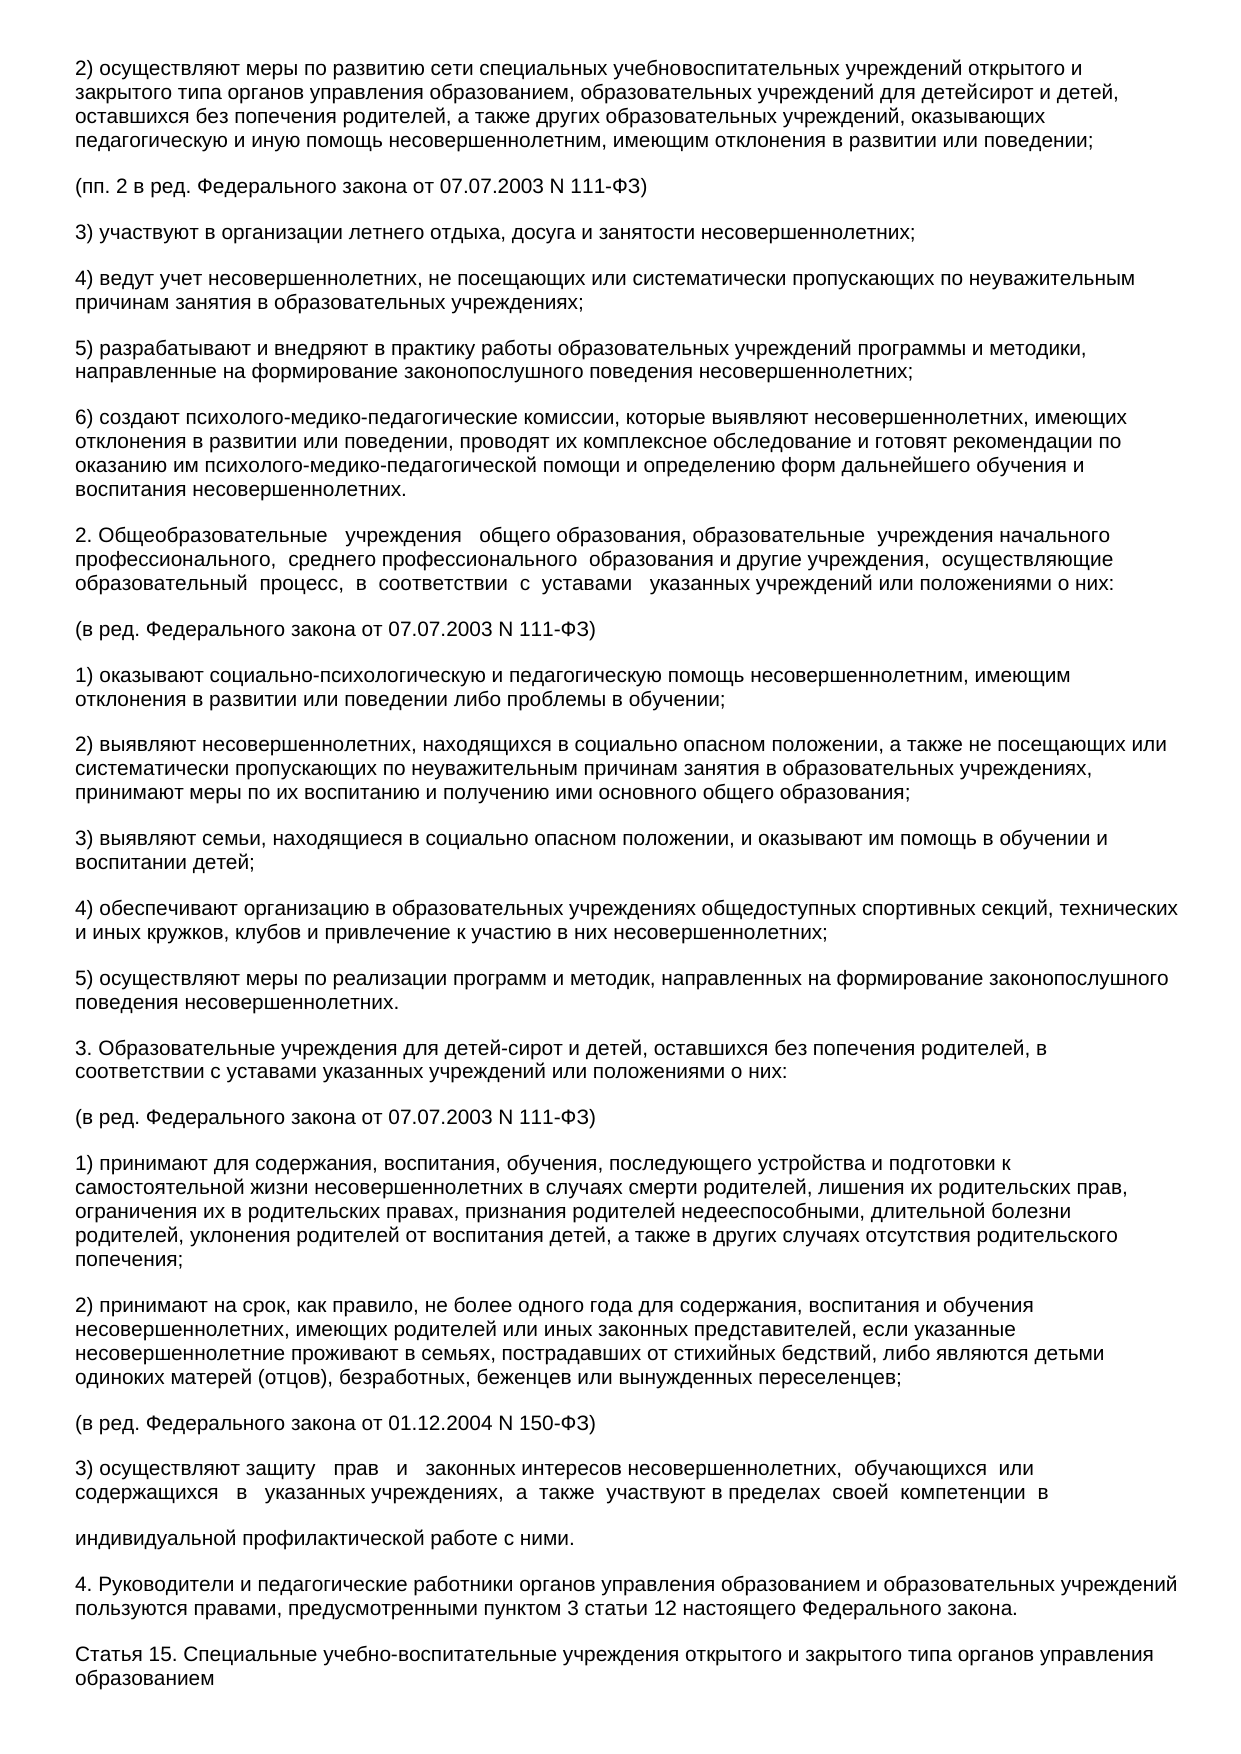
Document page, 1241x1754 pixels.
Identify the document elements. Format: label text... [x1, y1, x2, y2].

text 2) осуществляют меры по развитию сети специальных учебновоспитательных учреждений открытого и закрытого типа органов управления образованием, образовательных учреждений для детейсирот и детей, оставшихся без попечения родителей, а также других образовательных учреждений, оказывающих педагогическую и иную помощь несовершеннолетним, имеющим отклонения в развитии или поведении; [75, 56, 1181, 152]
text 4) ведут учет несовершеннолетних, не посещающих или систематически пропускающих по неуважительным причинам занятия в образовательных учреждениях; [75, 266, 1181, 313]
text 2. Общеобразовательные учреждения общего образования, образовательные учреждения начального профессионального, среднего профессионального образования и другие учреждения, осуществляющие образовательный процесс, в соответствии с уставами указанных учреждений или положениями о них: [75, 523, 1181, 595]
text 3) осуществляют защиту прав и законных интересов несовершеннолетних, обучающихся или содержащихся в указанных учреждениях, а также участвуют в пределах своей компетенции в [75, 1456, 1181, 1504]
text 3. Образовательные учреждения для детей-сирот и детей, оставшихся без попечения родителей, в соответствии с уставами указанных учреждений или положениями о них: [75, 1035, 1181, 1083]
text 3) выявляют семьи, находящиеся в социально опасном положении, и оказывают им помощь в обучении и воспитании детей; [75, 826, 1181, 874]
text 6) создают психолого-медико-педагогические комиссии, которые выявляют несовершеннолетних, имеющих отклонения в развитии или поведении, проводят их комплексное обследование и готовят рекомендации по оказанию им психолого-медико-педагогической помощи и определению форм дальнейшего обучения и воспитания несовершеннолетних. [75, 405, 1181, 501]
text (пп. 2 в ред. Федерального закона от 07.07.2003 N 111-ФЗ) [75, 174, 1181, 198]
text 1) принимают для содержания, воспитания, обучения, последующего устройства и подготовки к самостоятельной жизни несовершеннолетних в случаях смерти родителей, лишения их родительских прав, ограничения их в родительских правах, признания родителей недееспособными, длительной болезни родителей, уклонения родителей от воспитания детей, а также в других случаях отсутствия родительского попечения; [75, 1151, 1181, 1271]
text 4) обеспечивают организацию в образовательных учреждениях общедоступных спортивных секций, технических и иных кружков, клубов и привлечение к участию в них несовершеннолетних; [75, 896, 1181, 944]
text 5) осуществляют меры по реализации программ и методик, направленных на формирование законопослушного поведения несовершеннолетних. [75, 966, 1181, 1013]
text 1) оказывают социально-психологическую и педагогическую помощь несовершеннолетним, имеющим отклонения в развитии или поведении либо проблемы в обучении; [75, 662, 1181, 710]
text 4. Руководители и педагогические работники органов управления образованием и образовательных учреждений пользуются правами, предусмотренными пунктом 3 статьи 12 настоящего Федерального закона. [75, 1572, 1181, 1620]
text индивидуальной профилактической работе с ними. [75, 1526, 1181, 1550]
text (в ред. Федерального закона от 07.07.2003 N 111-ФЗ) [75, 1105, 1181, 1129]
text (в ред. Федерального закона от 01.12.2004 N 150-ФЗ) [75, 1410, 1181, 1434]
text 3) участвуют в организации летнего отдыха, досуга и занятости несовершеннолетних; [75, 220, 1181, 244]
text 2) выявляют несовершеннолетних, находящихся в социально опасном положении, а также не посещающих или систематически пропускающих по неуважительным причинам занятия в образовательных учреждениях, принимают меры по их воспитанию и получению ими основного общего образования; [75, 732, 1181, 804]
text Статья 15. Специальные учебно-воспитательные учреждения открытого и закрытого типа органов управления образованием [75, 1642, 1181, 1689]
text 5) разрабатывают и внедряют в практику работы образовательных учреждений программы и методики, направленные на формирование законопослушного поведения несовершеннолетних; [75, 335, 1181, 383]
text 2) принимают на срок, как правило, не более одного года для содержания, воспитания и обучения несовершеннолетних, имеющих родителей или иных законных представителей, если указанные несовершеннолетние проживают в семьях, пострадавших от стихийных бедствий, либо являются детьми одиноких матерей (отцов), безработных, беженцев или вынужденных переселенцев; [75, 1293, 1181, 1388]
text (в ред. Федерального закона от 07.07.2003 N 111-ФЗ) [75, 617, 1181, 641]
